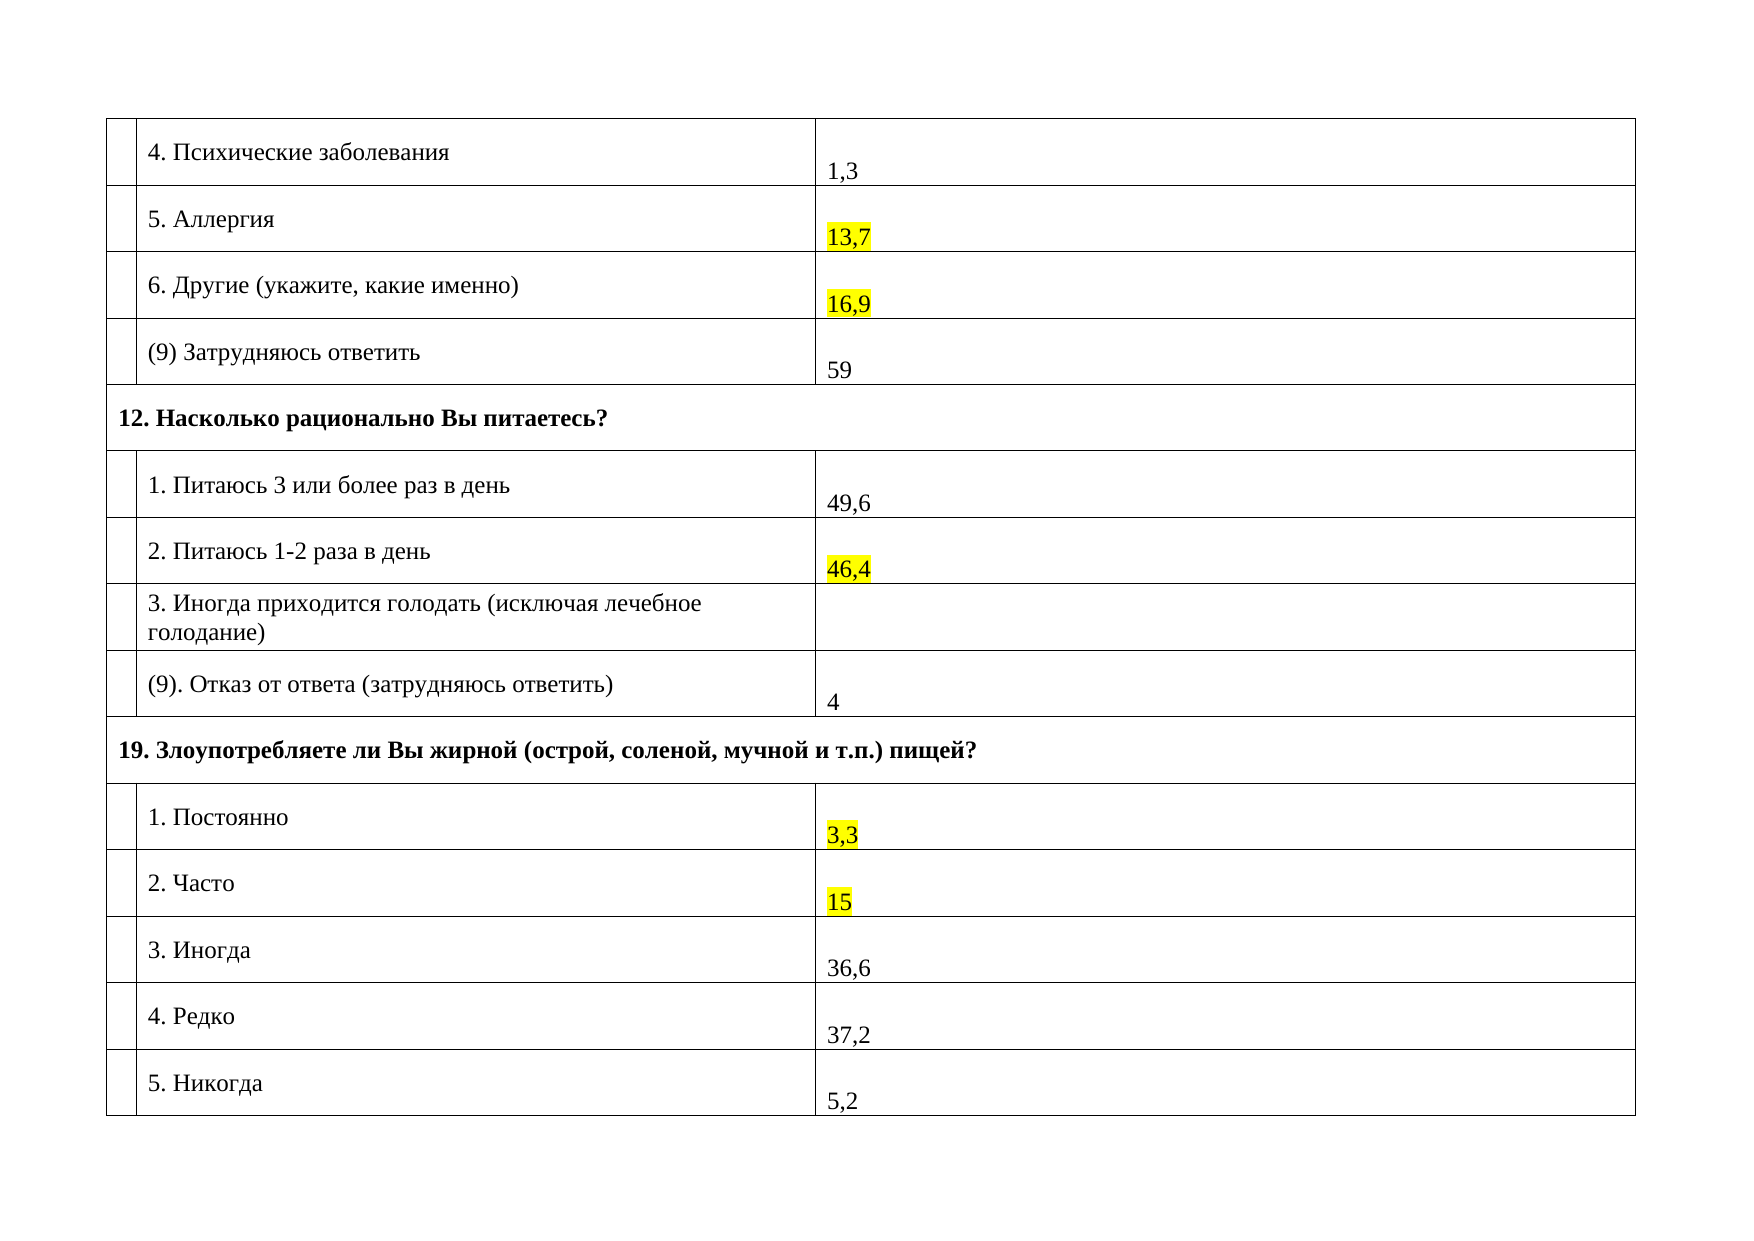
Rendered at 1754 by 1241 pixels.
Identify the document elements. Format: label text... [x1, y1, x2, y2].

table_cell (9). Отказ от ответа (затрудняюсь ответить) [137, 651, 815, 716]
table_cell 13,7 [816, 186, 1635, 251]
table_cell [107, 784, 136, 849]
table_cell [107, 917, 136, 982]
table_cell 3,3 [816, 784, 1635, 849]
table_cell 1. Постоянно [137, 784, 815, 849]
table_cell [107, 252, 136, 317]
table_cell 46,4 [816, 518, 1635, 583]
table_cell 5. Аллергия [137, 186, 815, 251]
table_cell 2. Питаюсь 1-2 раза в день [137, 518, 815, 583]
table_cell 2. Часто [137, 850, 815, 916]
table_cell 15 [816, 850, 1635, 916]
table_cell [107, 319, 136, 384]
table_cell 6. Другие (укажите, какие именно) [137, 252, 815, 317]
table_cell 3. Иногда [137, 917, 815, 982]
table_cell [107, 850, 136, 916]
table_cell [816, 584, 1635, 650]
table_cell 5,2 [816, 1050, 1635, 1115]
table_cell 4 [816, 651, 1635, 716]
table_cell [107, 983, 136, 1048]
table_cell 5. Никогда [137, 1050, 815, 1115]
table_cell 4. Редко [137, 983, 815, 1048]
table_cell [107, 584, 136, 650]
table_cell 49,6 [816, 451, 1635, 517]
table_cell 16,9 [816, 252, 1635, 317]
table_cell 3. Иногда приходится голодать (исключая лечебное голодание) [137, 584, 815, 650]
table_cell (9) Затрудняюсь ответить [137, 319, 815, 384]
table_cell 36,6 [816, 917, 1635, 982]
table_cell 19. Злоупотребляете ли Вы жирной (острой, соленой, мучной и т.п.) пищей? [107, 717, 1635, 783]
table_cell 59 [816, 319, 1635, 384]
table_cell 1. Питаюсь 3 или более раз в день [137, 451, 815, 517]
table_cell 4. Психические заболевания [137, 119, 815, 184]
table_cell [107, 119, 136, 184]
table_cell [107, 518, 136, 583]
table_cell [107, 186, 136, 251]
table_cell 1,3 [816, 119, 1635, 184]
table_cell 37,2 [816, 983, 1635, 1048]
table_cell 12. Насколько рационально Вы питаетесь? [107, 385, 1635, 450]
table_cell [107, 451, 136, 517]
table_cell [107, 1050, 136, 1115]
table_cell [107, 651, 136, 716]
